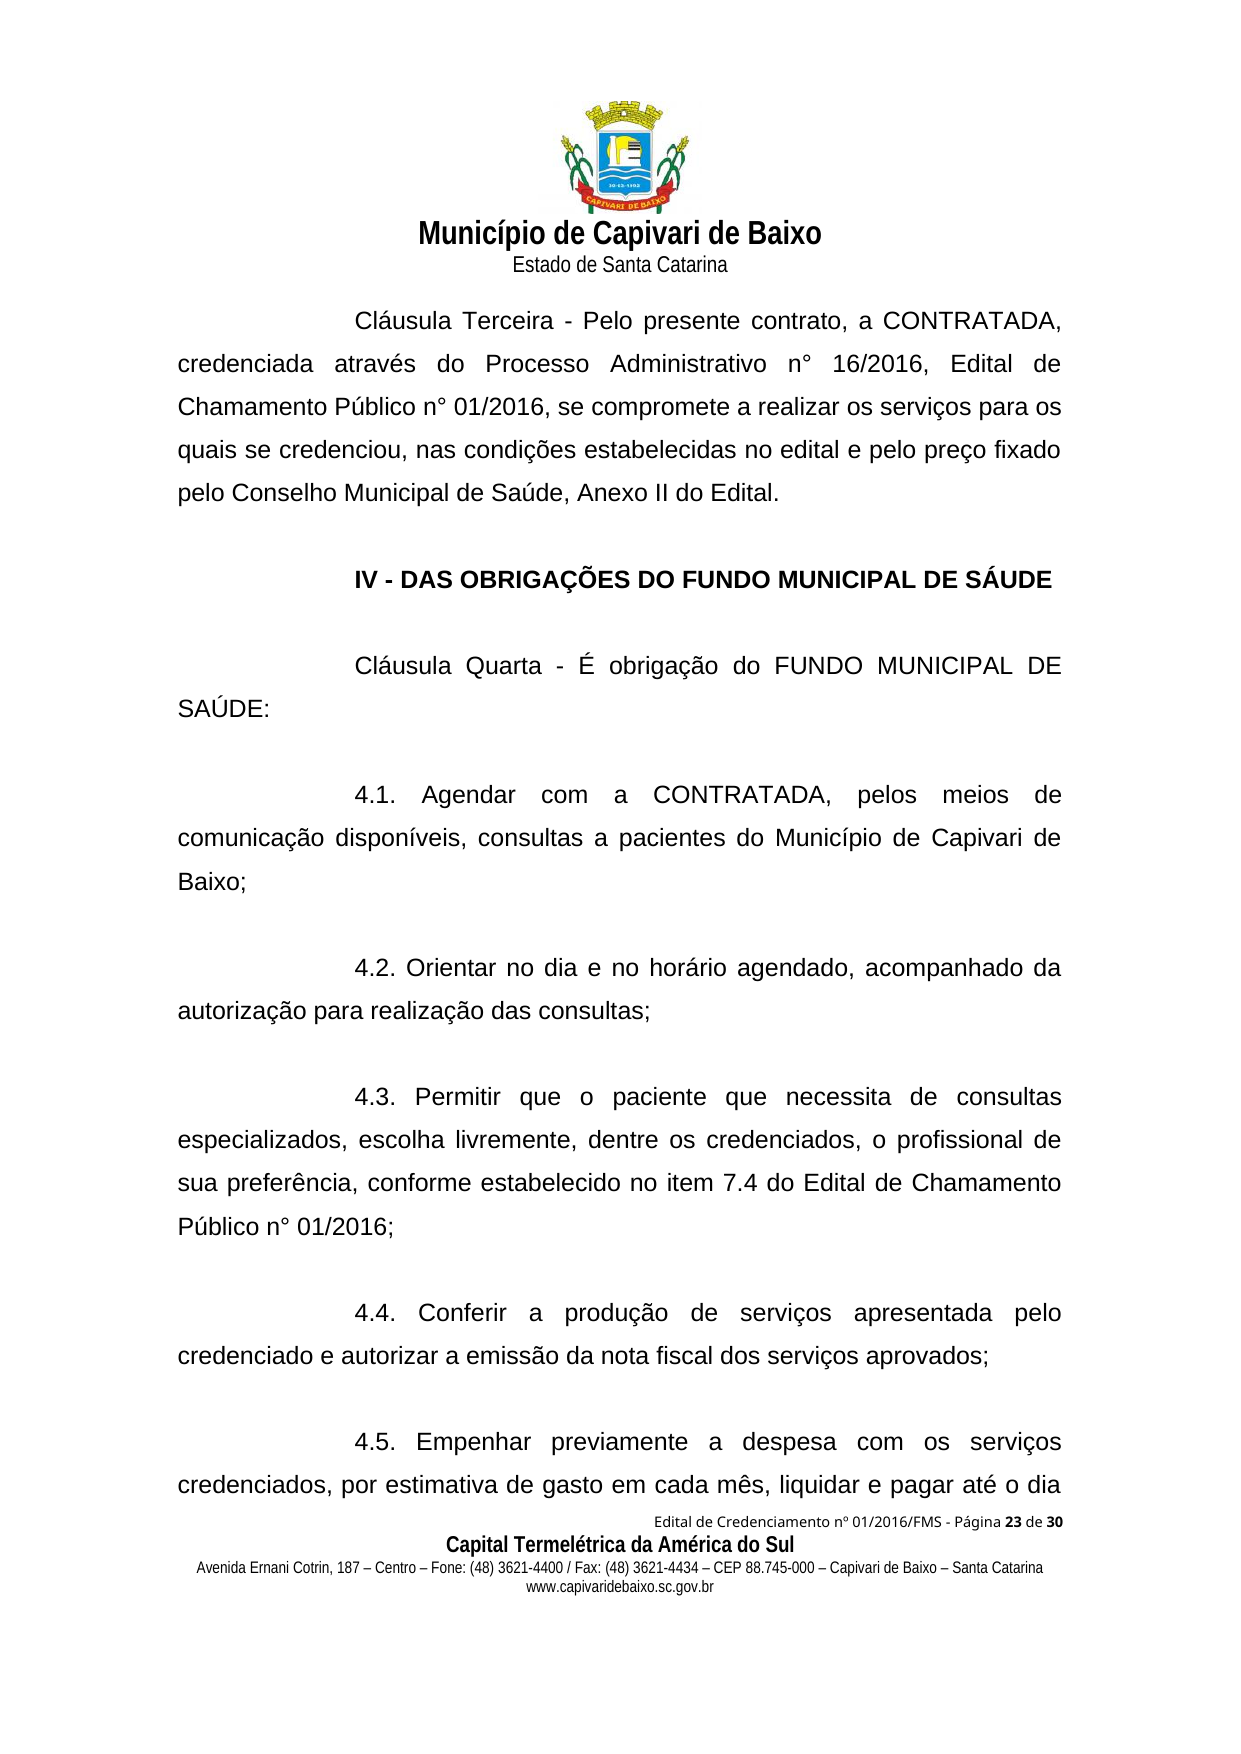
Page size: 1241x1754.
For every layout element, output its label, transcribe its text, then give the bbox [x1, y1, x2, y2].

text Cláusula Terceira - Pelo presente contrato, a CONTRATADA, credenciada através do Processo Administrativo n° 16/2016, Edital de Chamamento Público n° 01/2016, se compromete a realizar os serviços para os quais se credenciou, nas condições estabelecidas no edital e pelo preço fixado pelo Conselho Municipal de Saúde, Anexo II do Edital. [177, 306, 1063, 507]
text 4.1. Agendar com a CONTRATADA, pelos meios de comunicação disponíveis, consultas a pacientes do Município de Capivari de Baixo; [177, 780, 1063, 895]
picture [538, 101, 702, 214]
text Cláusula Quarta - É obrigação do FUNDO MUNICIPAL DE SAÚDE: [177, 651, 1063, 723]
text 4.4. Conferir a produção de serviços apresentada pelo credenciado e autorizar a emissão da nota fiscal dos serviços aprovados; [177, 1298, 1063, 1369]
text 4.2. Orientar no dia e no horário agendado, acompanhado da autorização para realização das consultas; [177, 953, 1063, 1024]
text IV - DAS OBRIGAÇÕES DO FUNDO MUNICIPAL DE SÁUDE [177, 564, 1063, 593]
text 4.3. Permitir que o paciente que necessita de consultas especializados, escolha livremente, dentre os credenciados, o profissional de sua preferência, conforme estabelecido no item 7.4 do Edital de Chamamento Público n° 01/2016; [177, 1082, 1063, 1240]
